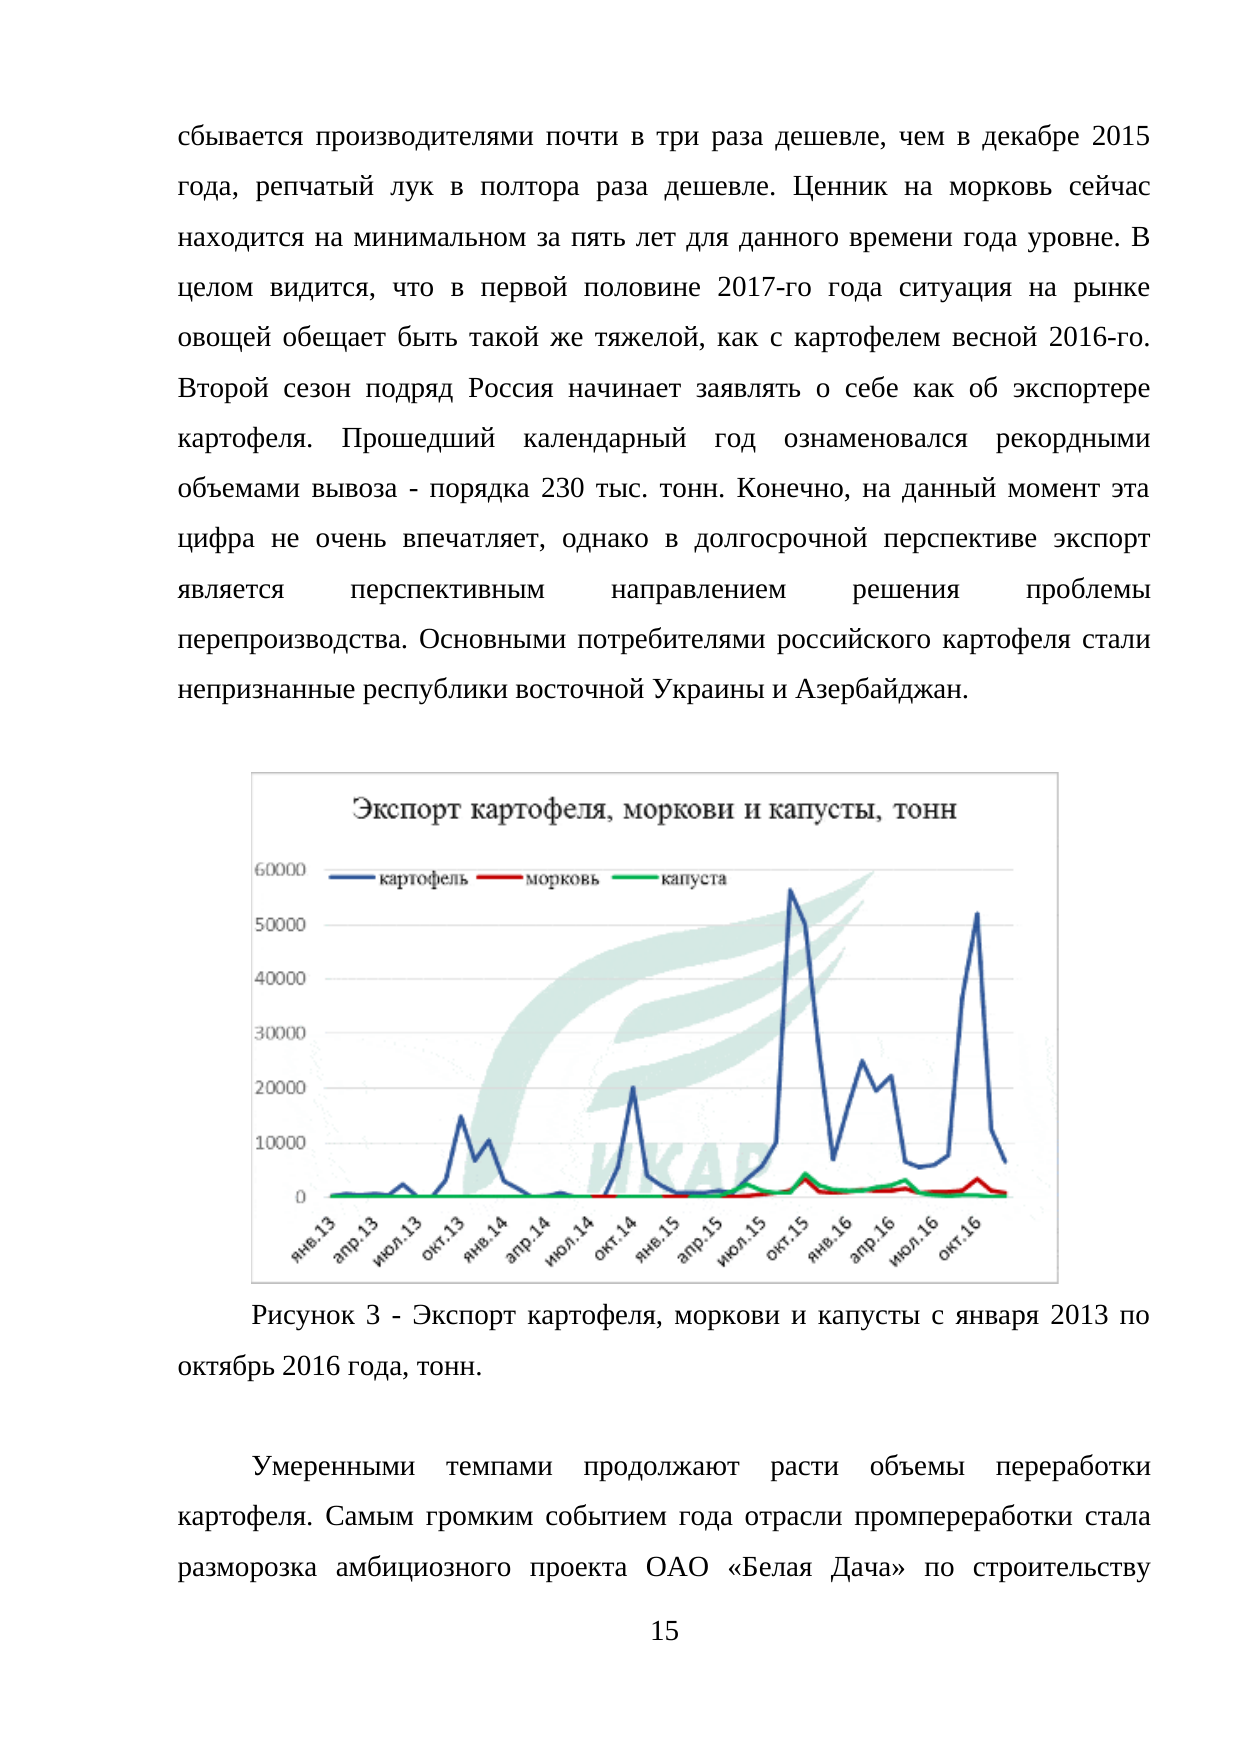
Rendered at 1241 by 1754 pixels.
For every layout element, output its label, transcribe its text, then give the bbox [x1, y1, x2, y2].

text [177, 118, 1152, 705]
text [177, 1448, 1152, 1582]
picture [251, 772, 1059, 1284]
text Рисунок 3 - Экспорт картофеля, моркови и капусты с января 2013 по октябрь 2016 года, тонн. [177, 1297, 1152, 1381]
